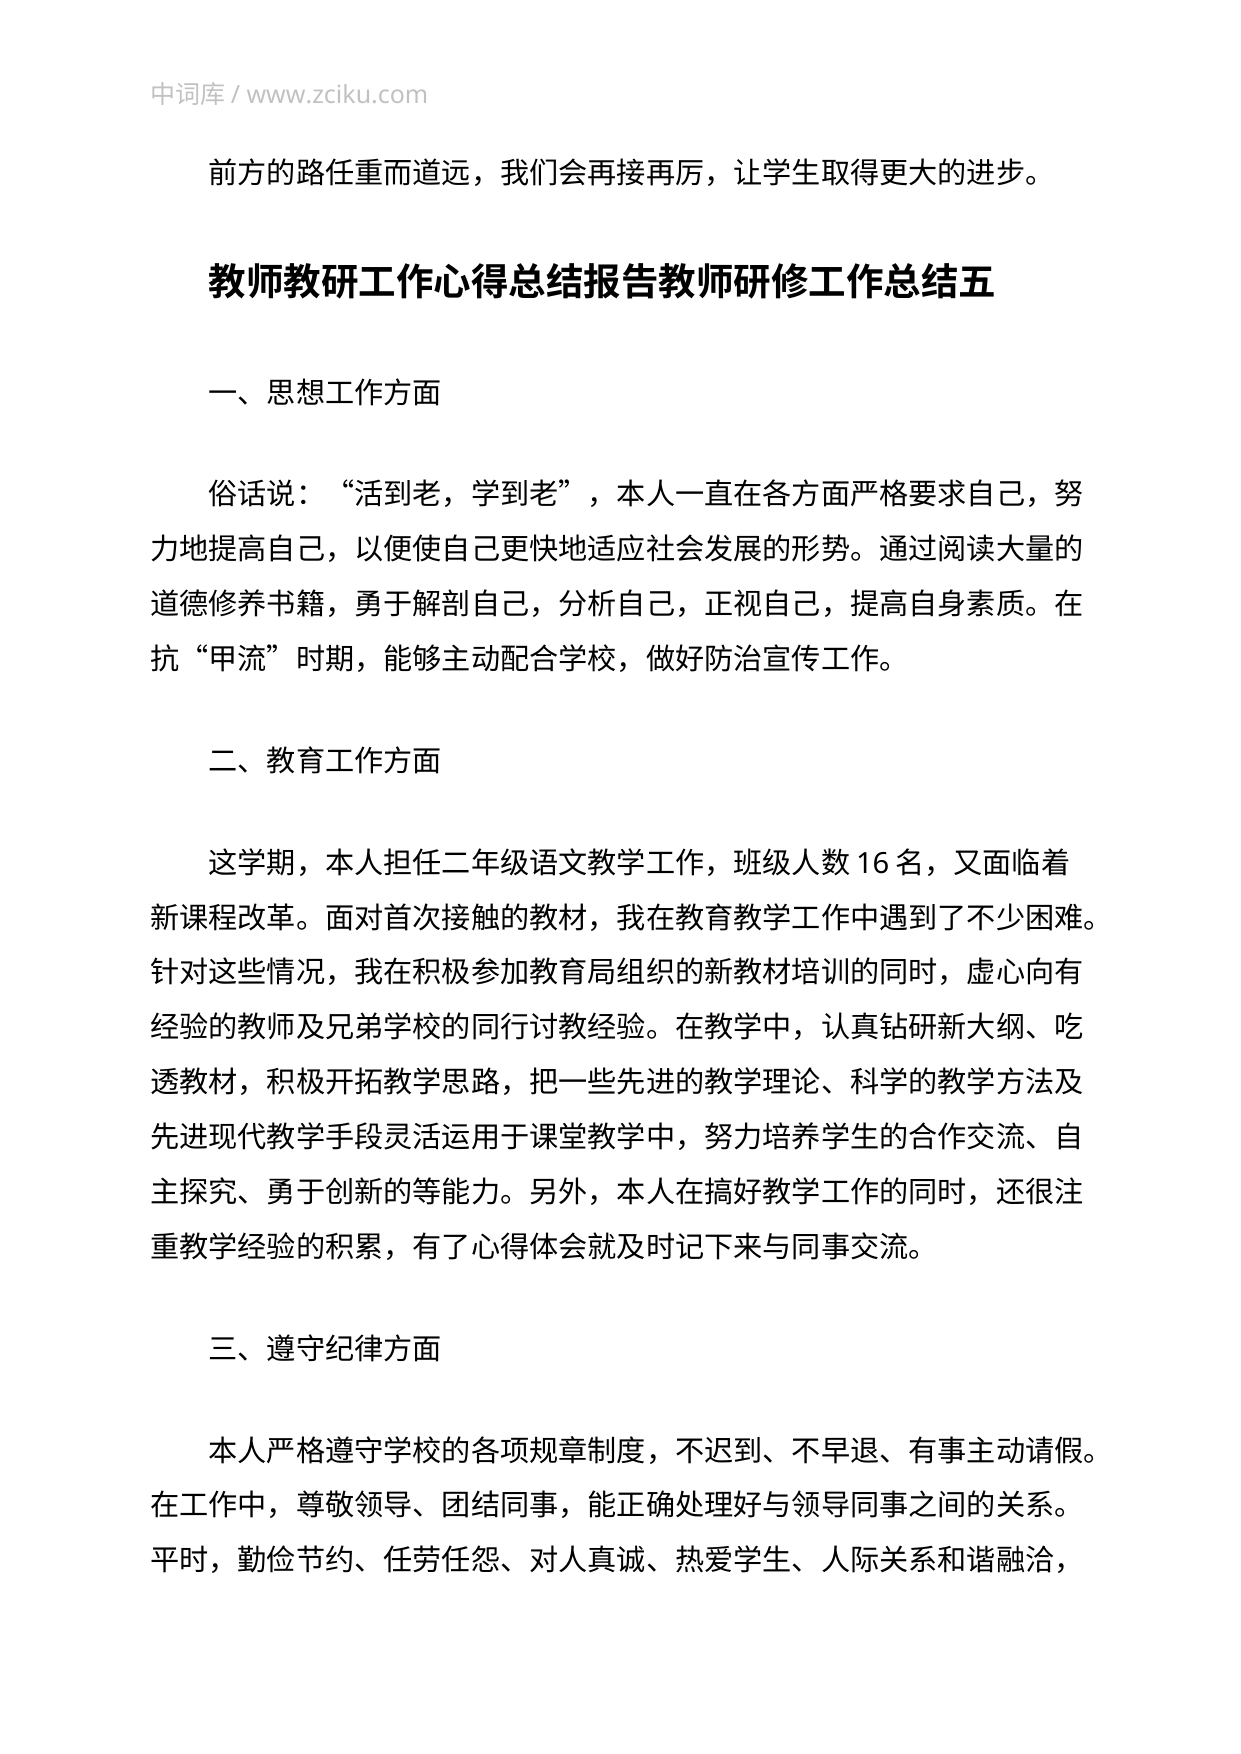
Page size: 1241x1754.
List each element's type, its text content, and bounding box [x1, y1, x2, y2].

text 前方的路任重而道远，我们会再接再厉，让学生取得更大的进步。 [150, 150, 1090, 192]
text 教师教研工作心得总结报告教师研修工作总结五 [150, 252, 1090, 306]
text 一、思想工作方面 [150, 369, 1090, 411]
text 三、遵守纪律方面 [150, 1325, 1090, 1368]
text 俗话说：“活到老，学到老”，本人一直在各方面严格要求自己，努力地提高自己，以便使自己更快地适应社会发展的形势。通过阅读大量的道德修养书籍，勇于解剖自己，分析自己，正视自己，提高自身素质。在抗“甲流”时期，能够主动配合学校，做好防治宣传工作。 [150, 471, 1090, 678]
text 二、教育工作方面 [150, 737, 1090, 780]
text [150, 1427, 1090, 1579]
text 这学期，本人担任二年级语文教学工作，班级人数16名，又面临着新课程改革。面对首次接触的教材，我在教育教学工作中遇到了不少困难。针对这些情况，我在积极参加教育局组织的新教材培训的同时，虚心向有经验的教师及兄弟学校的同行讨教经验。在教学中，认真钻研新大纲、吃透教材，积极开拓教学思路，把一些先进的教学理论、科学的教学方法及先进现代教学手段灵活运用于课堂教学中，努力培养学生的合作交流、自主探究、勇于创新的等能力。另外，本人在搞好教学工作的同时，还很注重教学经验的积累，有了心得体会就及时记下来与同事交流。 [150, 839, 1090, 1266]
